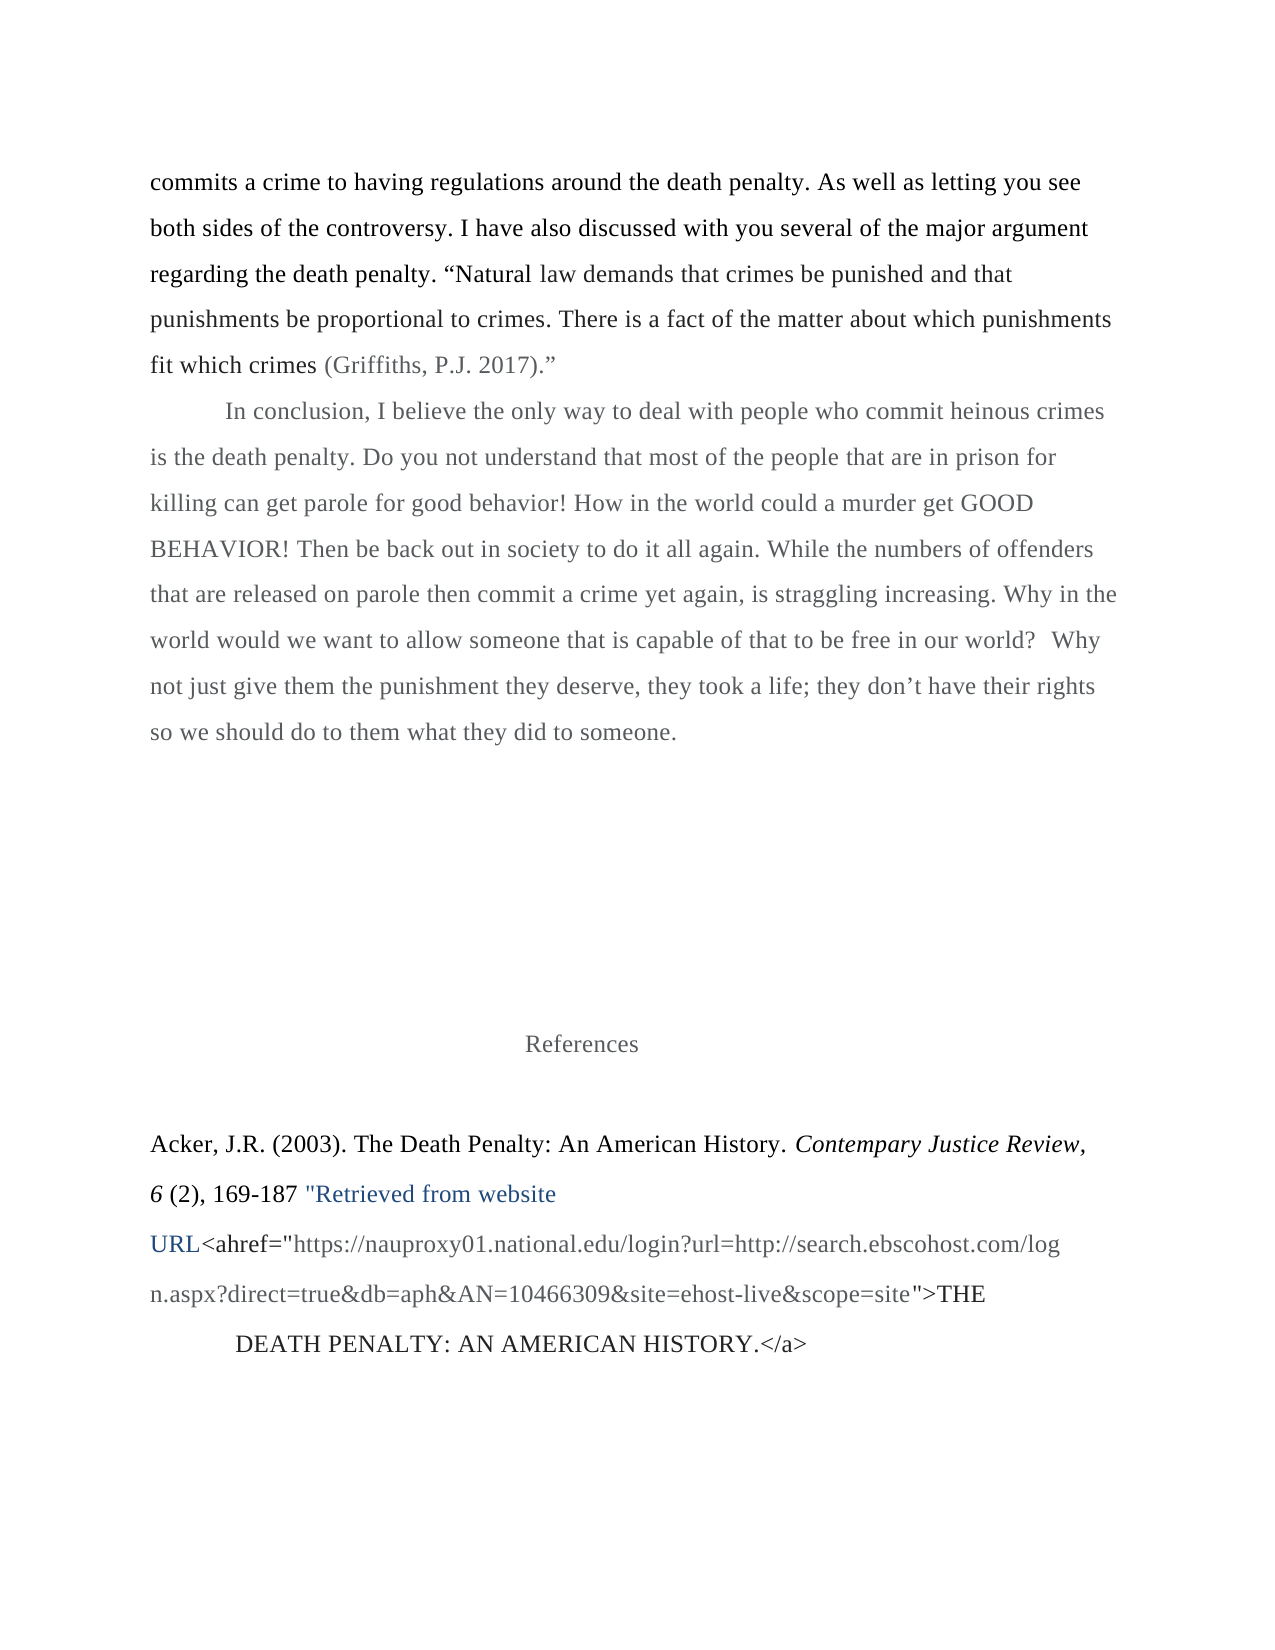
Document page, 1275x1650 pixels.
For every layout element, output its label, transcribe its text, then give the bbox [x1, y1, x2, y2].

text Acker, J.R. (2003). The Death Penalty: An American History. Contempary Justice Review, 6 (2), 169-187 "Retrieved from website URL<ahref="https://nauproxy01.national.edu/login?url=http://search.ebscohost.com/log n.aspx?direct=true&db=aph&AN=10466309&site=ehost-live&scope=site">THE DEATH PENALTY: AN AMERICAN HISTORY.</a> [150, 1108, 1125, 1358]
text References [450, 1008, 1125, 1108]
text In conclusion, I believe the only way to deal with people who commit heinous crimes is the death penalty. Do you not understand that most of the people that are in prison for killing can get parole for good behavior! How in the world could a murder get GOOD BEHAVIOR! Then be back out in society to do it all again. While the numbers of offenders that are released on parole then commit a crime yet again, is straggling increasing. Why in the world would we want to allow someone that is capable of that to be free in our world? Why not just give them the punishment they deserve, they took a life; they don’t have their rights so we should do to them what they did to someone. [150, 379, 1125, 746]
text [150, 150, 1125, 379]
